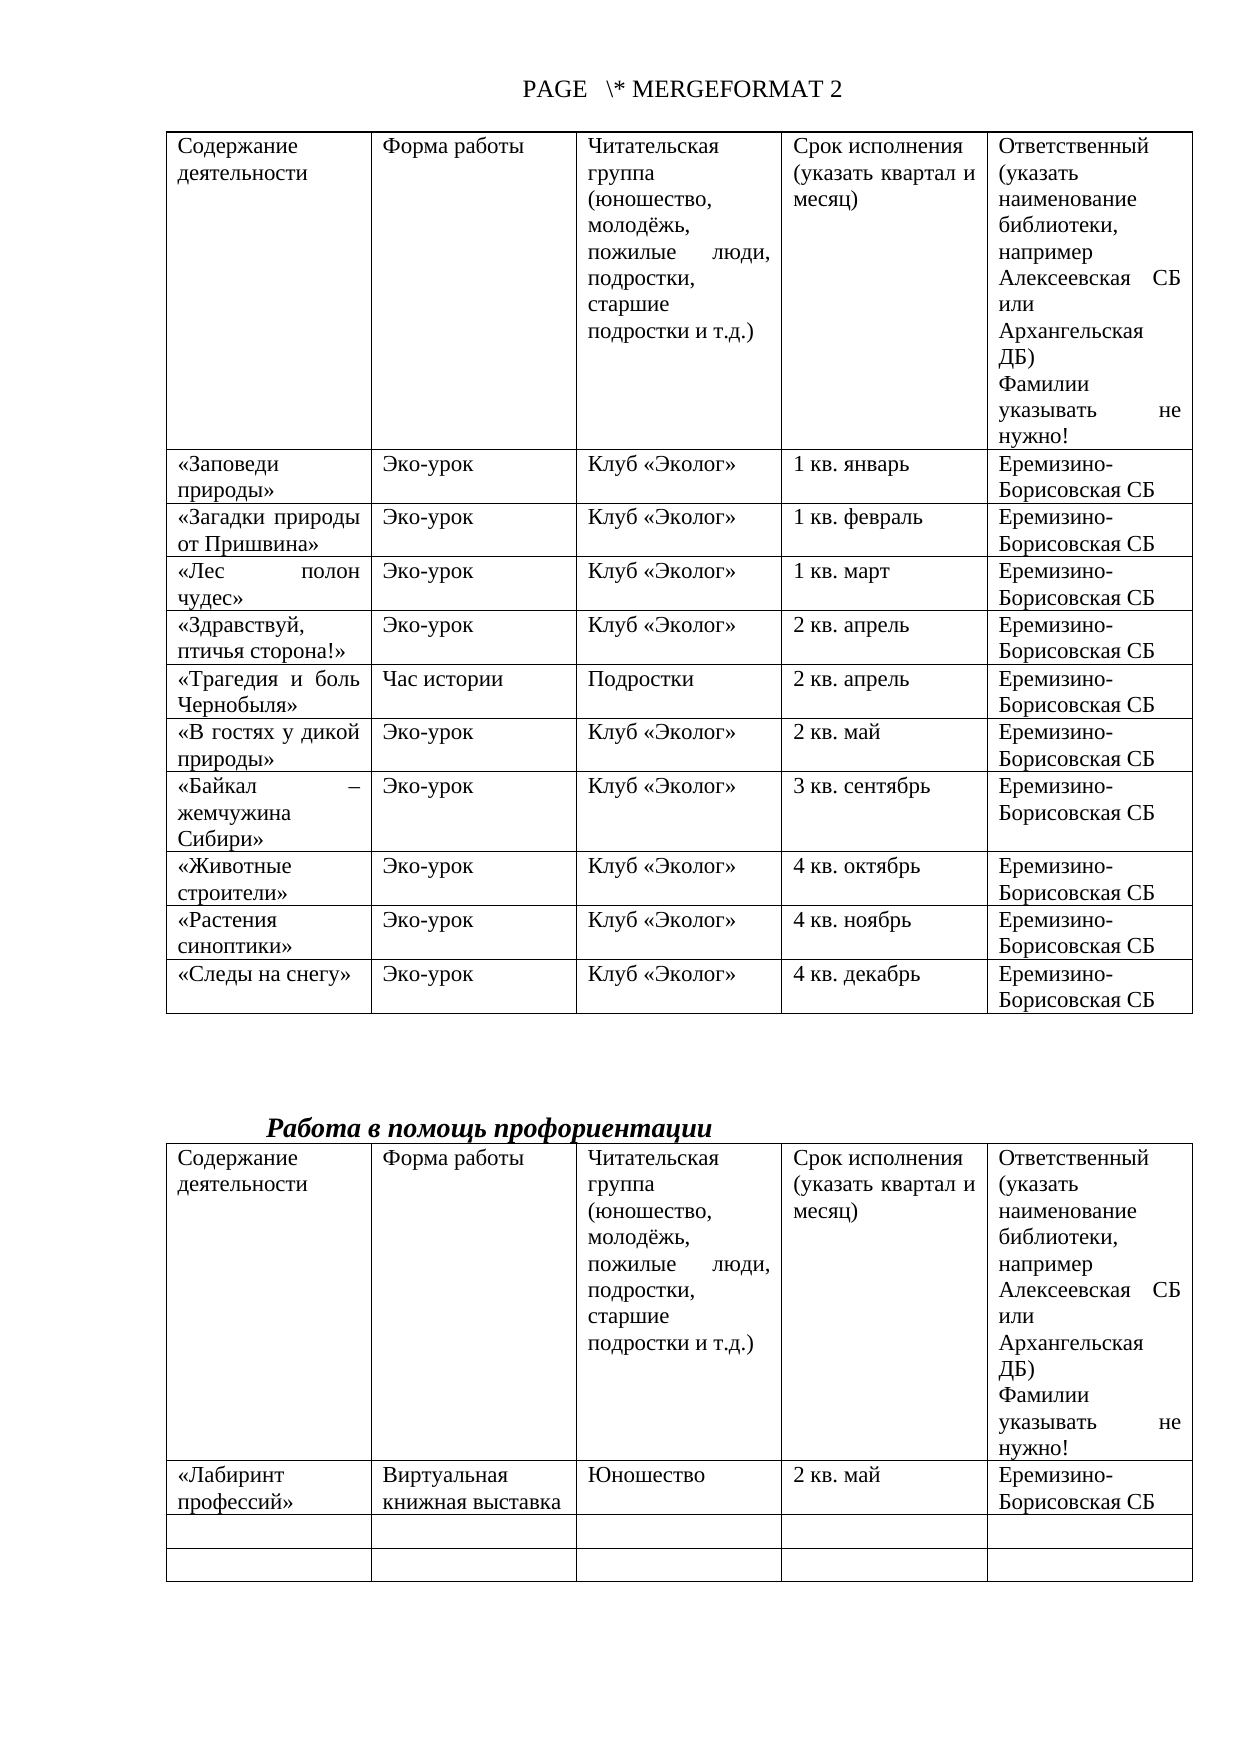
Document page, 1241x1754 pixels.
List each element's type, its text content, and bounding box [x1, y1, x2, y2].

table_cell Эко-урок [372, 719, 576, 771]
table_cell «Лес полон чудес» [167, 557, 371, 610]
table_cell «В гостях у дикой природы» [167, 719, 371, 771]
table_cell Эко-урок [372, 557, 576, 610]
table_cell Эко-урок [372, 611, 576, 664]
table_cell Эко-урок [372, 504, 576, 556]
table_cell [577, 1515, 781, 1548]
table_cell Еремизино-Борисовская СБ [988, 719, 1192, 771]
table_cell «Здравствуй, птичья сторона!» [167, 611, 371, 664]
table_cell Клуб «Эколог» [577, 852, 781, 905]
table_cell Эко-урок [372, 960, 576, 1012]
table_cell [372, 1515, 576, 1548]
table_cell Еремизино-Борисовская СБ [988, 1461, 1192, 1514]
table_cell Клуб «Эколог» [577, 450, 781, 502]
table_cell Эко-урок [372, 852, 576, 905]
table_cell Эко-урок [372, 450, 576, 502]
table_cell 2 кв. май [782, 1461, 987, 1514]
table_cell «Загадки природы от Пришвина» [167, 504, 371, 556]
table_cell Клуб «Эколог» [577, 611, 781, 664]
table_cell Еремизино-Борисовская СБ [988, 557, 1192, 610]
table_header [577, 1144, 781, 1460]
table_header Читательская группа (юношество, молодёжь, пожилые люди, подростки, старшие подростки и т.д.) [577, 133, 781, 449]
table_cell 4 кв. декабрь [782, 960, 987, 1012]
table_cell Эко-урок [372, 772, 576, 851]
table_header Содержание деятельности [167, 1144, 371, 1460]
table_cell [577, 1549, 781, 1581]
table_cell Час истории [372, 665, 576, 717]
text Работа в помощь профориентации [177, 1111, 1181, 1143]
table_cell Еремизино-Борисовская СБ [988, 772, 1192, 851]
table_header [782, 1144, 987, 1460]
table_cell Еремизино-Борисовская СБ [988, 450, 1192, 502]
table_cell Подростки [577, 665, 781, 717]
table_cell 2 кв. апрель [782, 665, 987, 717]
table_cell Еремизино-Борисовская СБ [988, 906, 1192, 959]
table_cell Еремизино-Борисовская СБ [988, 504, 1192, 556]
table_cell Эко-урок [372, 906, 576, 959]
table_cell «Байкал – жемчужина Сибири» [167, 772, 371, 851]
table_cell [167, 1515, 371, 1548]
table_cell «Трагедия и боль Чернобыля» [167, 665, 371, 717]
table_cell «Заповеди природы» [167, 450, 371, 502]
table_cell Клуб «Эколог» [577, 960, 781, 1012]
table_cell «Животные строители» [167, 852, 371, 905]
table_header Ответственный (указать наименование библиотеки, например Алексеевская СБ или Архангельская ДБ) Фамилии указывать не нужно! [988, 133, 1192, 449]
table_cell [782, 1549, 987, 1581]
table_cell Еремизино-Борисовская СБ [988, 665, 1192, 717]
table_header Форма работы [372, 133, 576, 449]
table_cell [782, 1515, 987, 1548]
table_cell 4 кв. ноябрь [782, 906, 987, 959]
table_cell Клуб «Эколог» [577, 719, 781, 771]
table_header Срок исполнения (указать квартал и месяц) [782, 133, 987, 449]
table_cell [167, 1549, 371, 1581]
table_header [988, 1144, 1192, 1460]
table_cell Клуб «Эколог» [577, 557, 781, 610]
table_cell [988, 1515, 1192, 1548]
table_cell 3 кв. сентябрь [782, 772, 987, 851]
table_cell Виртуальная книжная выставка [372, 1461, 576, 1514]
table_cell «Следы на снегу» [167, 960, 371, 1012]
table_cell «Лабиринт профессий» [167, 1461, 371, 1514]
table_cell Еремизино-Борисовская СБ [988, 852, 1192, 905]
table_cell 2 кв. май [782, 719, 987, 771]
table_cell Клуб «Эколог» [577, 906, 781, 959]
table_cell Клуб «Эколог» [577, 504, 781, 556]
table_header Содержание деятельности [167, 133, 371, 449]
table_cell 1 кв. январь [782, 450, 987, 502]
table_cell «Растения синоптики» [167, 906, 371, 959]
table_cell 1 кв. февраль [782, 504, 987, 556]
table_cell Еремизино-Борисовская СБ [988, 960, 1192, 1012]
table_cell 2 кв. апрель [782, 611, 987, 664]
table_cell 1 кв. март [782, 557, 987, 610]
table_cell 4 кв. октябрь [782, 852, 987, 905]
table_cell [372, 1549, 576, 1581]
table_cell Еремизино-Борисовская СБ [988, 611, 1192, 664]
table_cell Юношество [577, 1461, 781, 1514]
table_cell [988, 1549, 1192, 1581]
table_header Форма работы [372, 1144, 576, 1460]
table_cell Клуб «Эколог» [577, 772, 781, 851]
